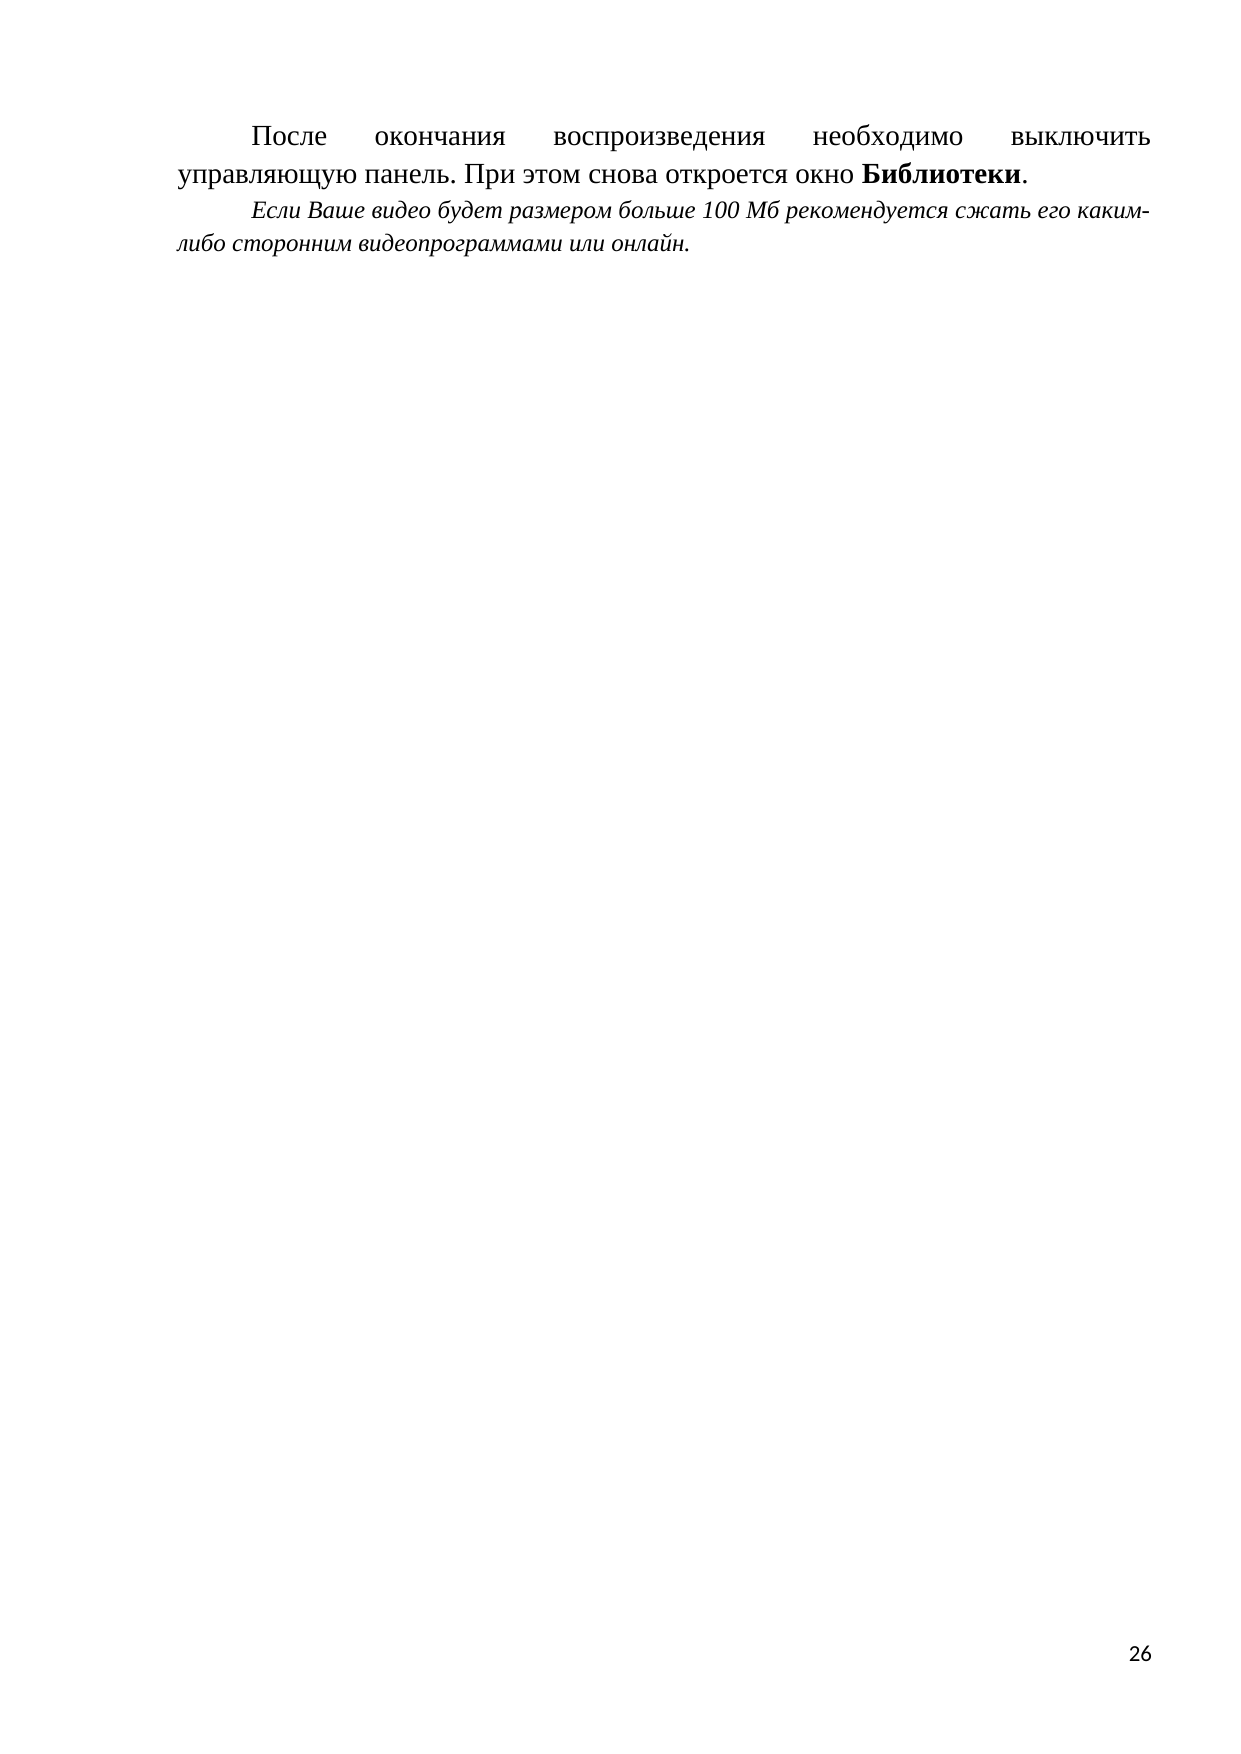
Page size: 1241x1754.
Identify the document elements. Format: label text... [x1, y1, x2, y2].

text Если Ваше видео будет размером больше 100 Мб рекомендуется сжать его каким-либо сторонним видеопрограммами или онлайн. [177, 195, 1152, 257]
text После окончания воспроизведения необходимо выключить управляющую панель. При этом снова откроется окно Библиотеки. [177, 118, 1152, 190]
